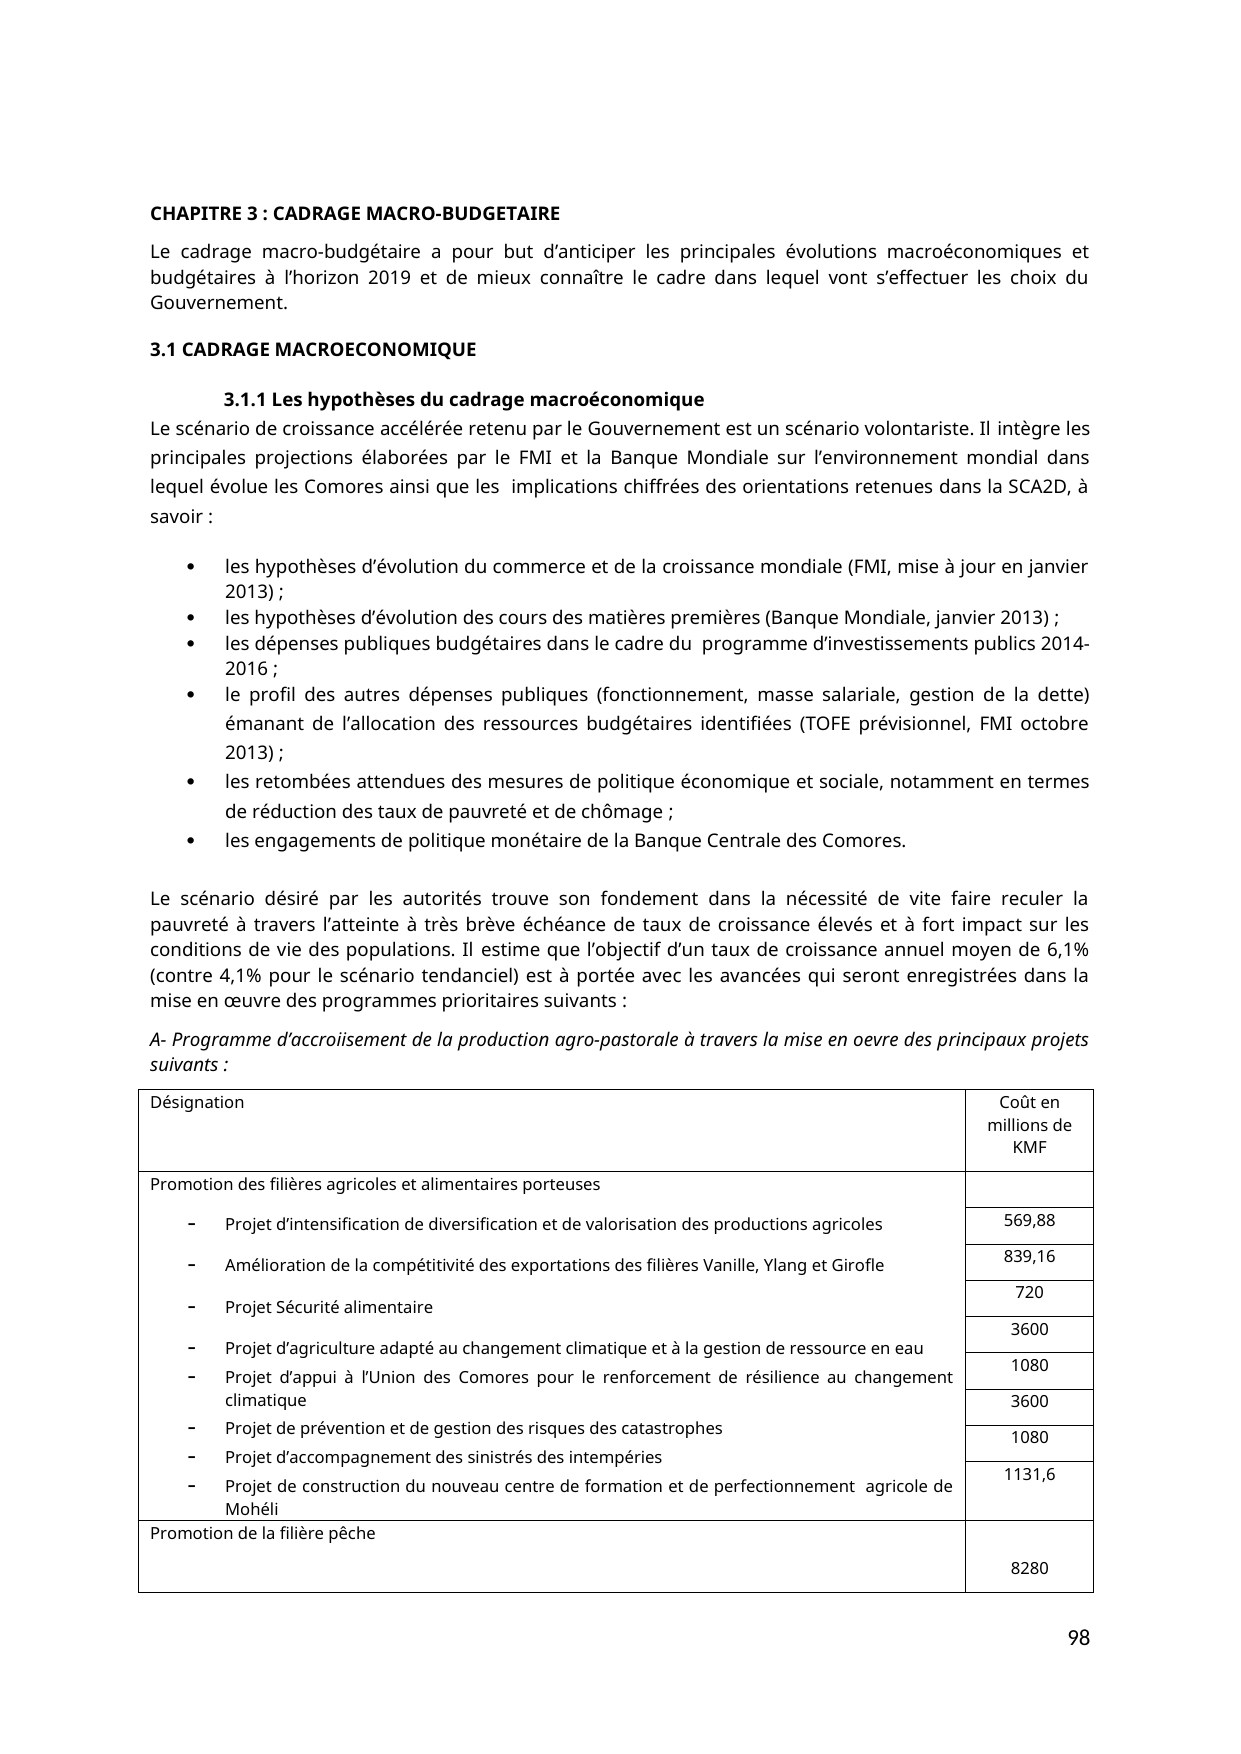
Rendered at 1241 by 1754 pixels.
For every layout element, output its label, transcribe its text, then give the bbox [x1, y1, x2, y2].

table_cell 720 [966, 1281, 1093, 1316]
list les retombées attendues des mesures de politique économique et sociale, notamment en termes de réduction des taux de pauvreté et de chômage ; [187, 769, 1090, 823]
text Le cadrage macro-budgétaire a pour but d’anticiper les principales évolutions macroéconomiques et budgétaires à l’horizon 2019 et de mieux connaître le cadre dans lequel vont s’effectuer les choix du Gouvernement. [150, 238, 1090, 315]
table_cell 569,88 [966, 1208, 1093, 1243]
table_cell 3600 [966, 1390, 1093, 1425]
table_cell 8280 [966, 1521, 1093, 1592]
table_cell 1131,6 [966, 1462, 1093, 1520]
list les engagements de politique monétaire de la Banque Centrale des Comores. [187, 827, 1090, 853]
list les hypothèses d’évolution des cours des matières premières (Banque Mondiale, janvier 2013) ; [187, 604, 1090, 630]
list les dépenses publiques budgétaires dans le cadre du programme d’investissements publics 2014-2016 ; [187, 630, 1090, 681]
text A- Programme d’accroiisement de la production agro-pastorale à travers la mise en oevre des principaux projets suivants : [150, 1026, 1090, 1077]
subtitle 3.1.1 Les hypothèses du cadrage macroéconomique [150, 386, 1090, 412]
list le profil des autres dépenses publiques (fonctionnement, masse salariale, gestion de la dette) émanant de l’allocation des ressources budgétaires identifiées (TOFE prévisionnel, FMI octobre 2013) ; [187, 681, 1090, 765]
table_header Désignation [139, 1090, 965, 1171]
text Le scénario de croissance accélérée retenu par le Gouvernement est un scénario volontariste. Il intègre les principales projections élaborées par le FMI et la Banque Mondiale sur l’environnement mondial dans lequel évolue les Comores ainsi que les implications chiffrées des orientations retenues dans la SCA2D, à savoir : [150, 415, 1090, 529]
table_header Coût en millions de KMF [966, 1090, 1093, 1171]
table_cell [139, 1521, 965, 1592]
table_cell 3600 [966, 1317, 1093, 1352]
subtitle 3.1 CADRAGE MACROECONOMIQUE [150, 336, 1090, 361]
table_cell Promotion des filières agricoles et alimentaires porteuses Projet d’intensification de diversification et de valorisation des productions agricoles Amélioration de la compétitivité des exportations des filières Vanille, Ylang et Girofle Projet Sécurité alimentaire Projet d’agriculture adapté au changement climatique et à la gestion de ressource en eau Projet d’appui à l’Union des Comores pour le renforcement de résilience au changement climatique Projet de prévention et de gestion des risques des catastrophes Projet d’accompagnement des sinistrés des intempéries Projet de construction du nouveau centre de formation et de perfectionnement agricole de Mohéli [139, 1172, 965, 1520]
text CHAPITRE 3 : CADRAGE MACRO-BUDGETAIRE [150, 201, 1090, 226]
table_cell 1080 [966, 1426, 1093, 1461]
table_cell [966, 1172, 1093, 1207]
table_cell 1080 [966, 1353, 1093, 1388]
list les hypothèses d’évolution du commerce et de la croissance mondiale (FMI, mise à jour en janvier 2013) ; [187, 553, 1090, 604]
text Le scénario désiré par les autorités trouve son fondement dans la nécessité de vite faire reculer la pauvreté à travers l’atteinte à très brève échéance de taux de croissance élevés et à fort impact sur les conditions de vie des populations. Il estime que l’objectif d’un taux de croissance annuel moyen de 6,1% (contre 4,1% pour le scénario tendanciel) est à portée avec les avancées qui seront enregistrées dans la mise en œuvre des programmes prioritaires suivants : [150, 886, 1090, 1013]
table_cell 839,16 [966, 1245, 1093, 1280]
